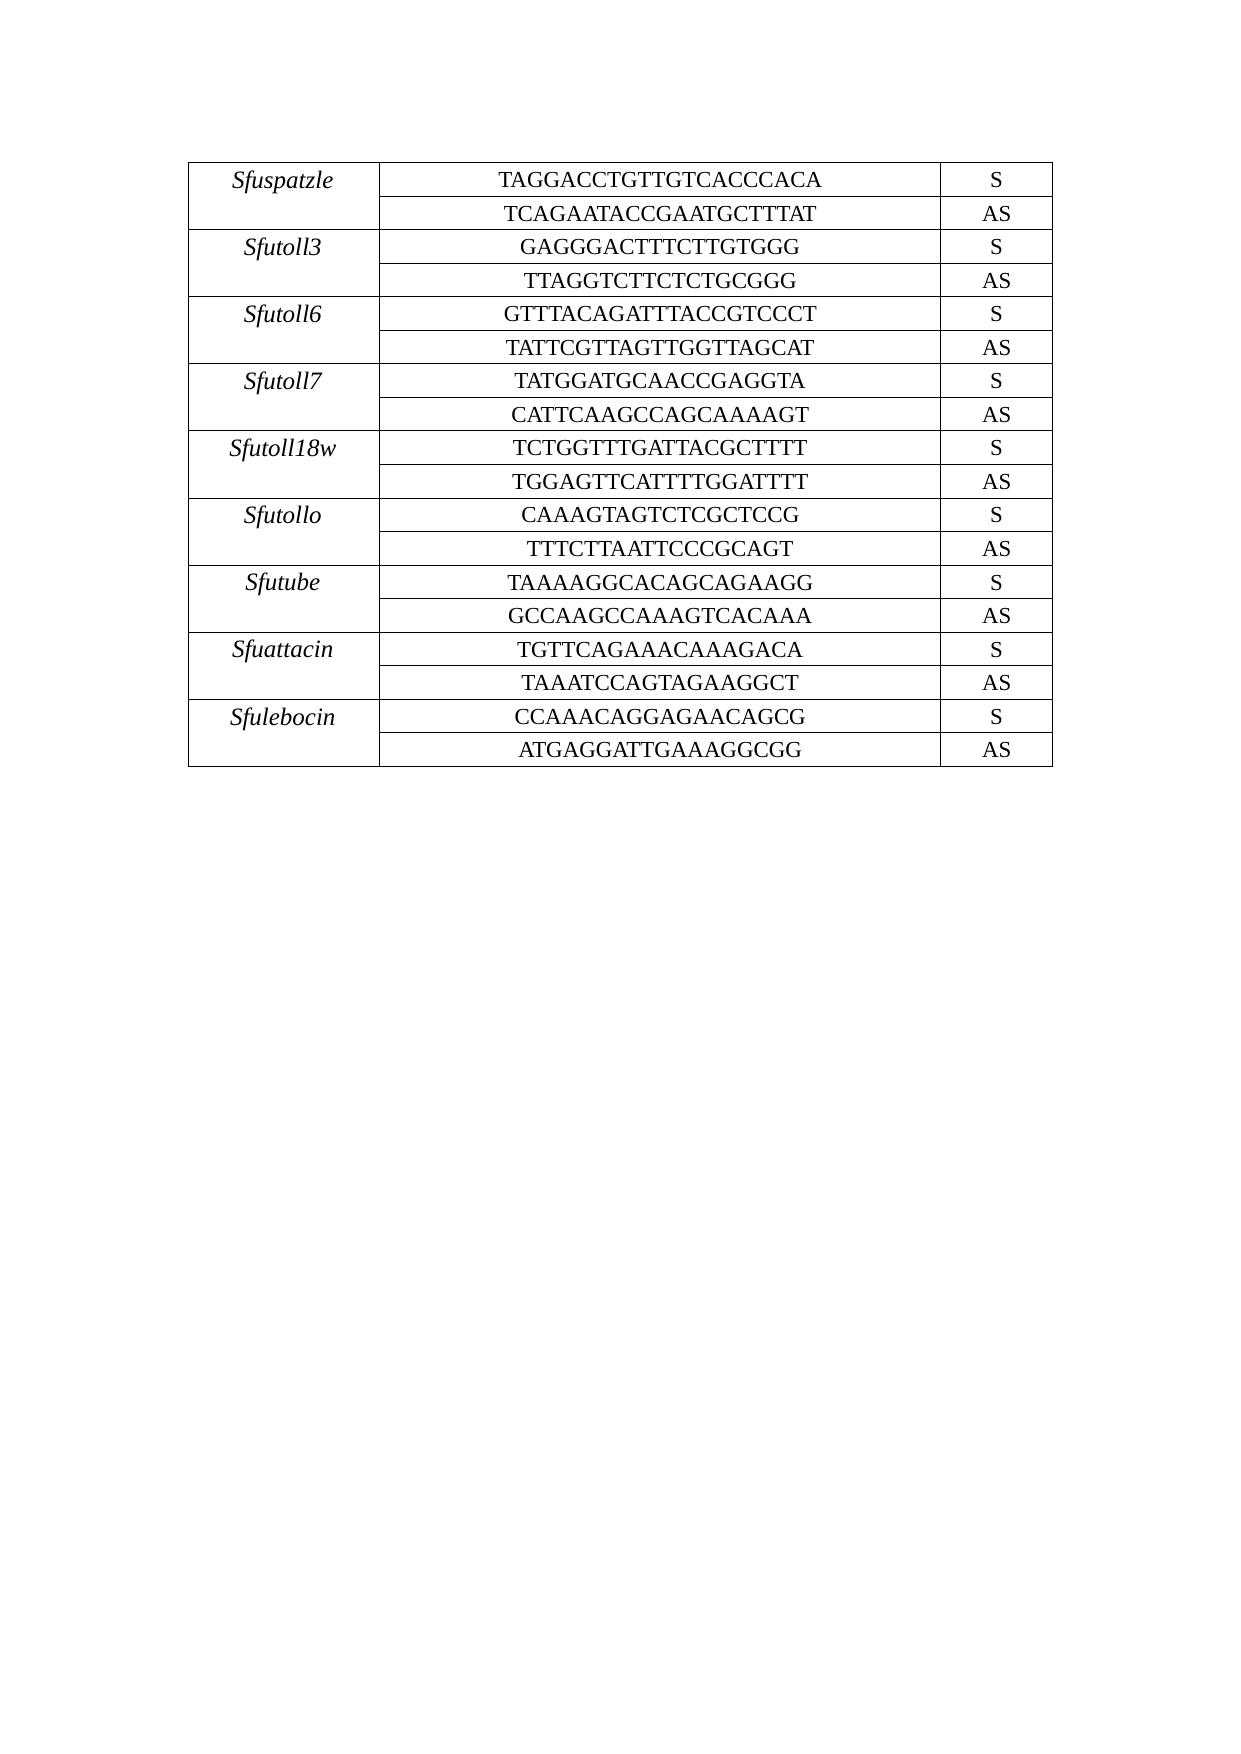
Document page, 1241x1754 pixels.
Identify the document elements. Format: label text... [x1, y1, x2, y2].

table_cell Sfutoll6 [189, 297, 379, 363]
table_cell ATGAGGATTGAAAGGCGG [380, 733, 940, 766]
table_cell CAAAGTAGTCTCGCTCCG [380, 499, 940, 531]
table_cell S [941, 700, 1052, 732]
table_cell TGTTCAGAAACAAAGACA [380, 633, 940, 665]
table_cell GTTTACAGATTTACCGTCCCT [380, 297, 940, 330]
table_cell AS [941, 532, 1052, 564]
table_cell AS [941, 733, 1052, 766]
table_cell AS [941, 465, 1052, 497]
table_cell S [941, 364, 1052, 397]
table_cell AS [941, 398, 1052, 430]
table_cell AS [941, 264, 1052, 296]
table_cell Sfuattacin [189, 633, 379, 699]
table_cell TTAGGTCTTCTCTGCGGG [380, 264, 940, 296]
table_cell TCTGGTTTGATTACGCTTTT [380, 431, 940, 464]
table_cell CATTCAAGCCAGCAAAAGT [380, 398, 940, 430]
table_cell Sfutube [189, 566, 379, 632]
table_cell S [941, 297, 1052, 330]
table_cell TATGGATGCAACCGAGGTA [380, 364, 940, 397]
table_cell S [941, 163, 1052, 196]
table_cell AS [941, 666, 1052, 699]
table_cell AS [941, 197, 1052, 229]
table_cell Sfutoll7 [189, 364, 379, 430]
table_cell TAAATCCAGTAGAAGGCT [380, 666, 940, 699]
table_cell S [941, 230, 1052, 263]
table_cell AS [941, 599, 1052, 632]
table_cell TAAAAGGCACAGCAGAAGG [380, 566, 940, 598]
table_cell Sfutollo [189, 499, 379, 564]
table_cell Sfulebocin [189, 700, 379, 766]
table_cell Sfuspatzle [189, 163, 379, 229]
table_cell GAGGGACTTTCTTGTGGG [380, 230, 940, 263]
table_cell S [941, 431, 1052, 464]
table_cell TAGGACCTGTTGTCACCCACA [380, 163, 940, 196]
table_cell CCAAACAGGAGAACAGCG [380, 700, 940, 732]
table_cell TCAGAATACCGAATGCTTTAT [380, 197, 940, 229]
table_cell GCCAAGCCAAAGTCACAAA [380, 599, 940, 632]
table_cell TATTCGTTAGTTGGTTAGCAT [380, 331, 940, 363]
table_cell Sfutoll3 [189, 230, 379, 296]
table_cell S [941, 566, 1052, 598]
table_cell TGGAGTTCATTTTGGATTTT [380, 465, 940, 497]
table_cell Sfutoll18w [189, 431, 379, 497]
table_cell S [941, 499, 1052, 531]
table_cell TTTCTTAATTCCCGCAGT [380, 532, 940, 564]
table_cell S [941, 633, 1052, 665]
table_cell AS [941, 331, 1052, 363]
